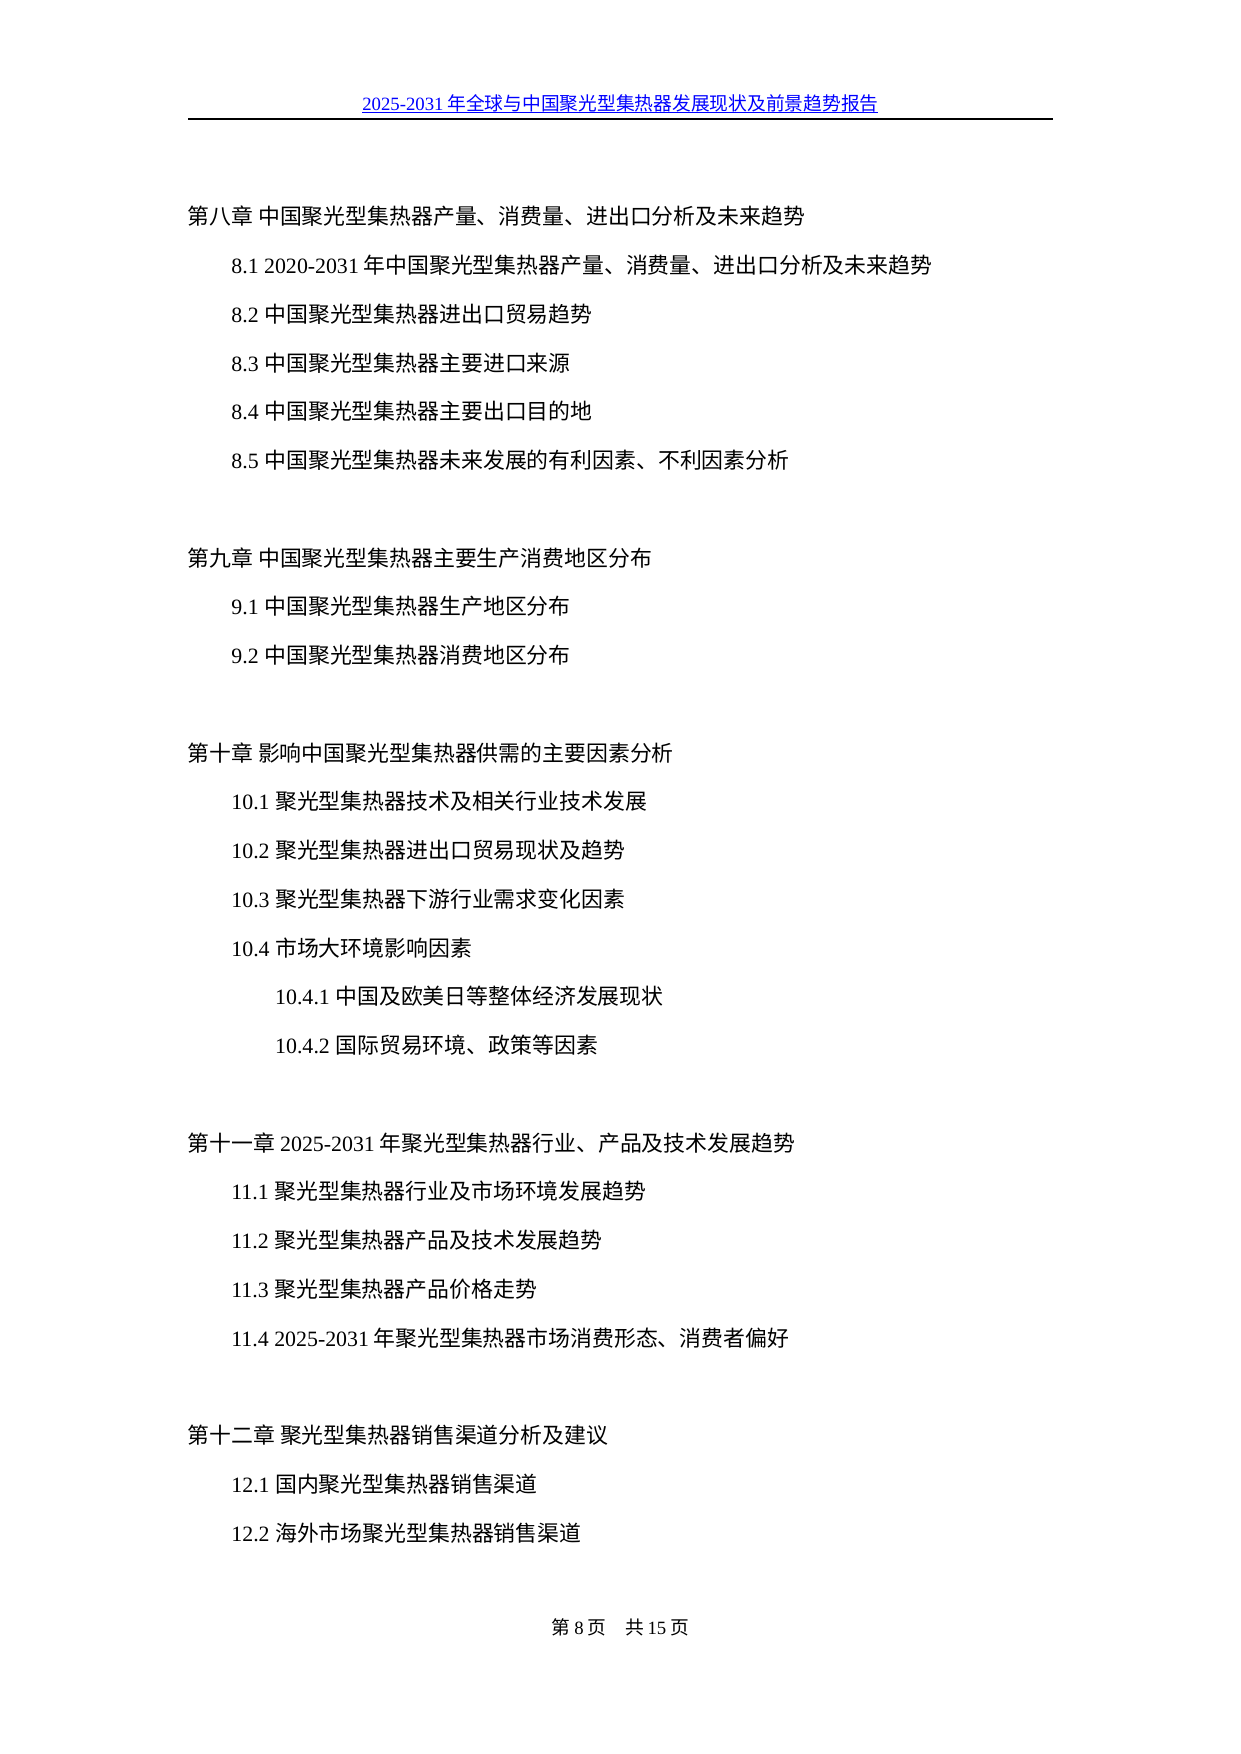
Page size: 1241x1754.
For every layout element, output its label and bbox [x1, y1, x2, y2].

text [187, 150, 1053, 1548]
